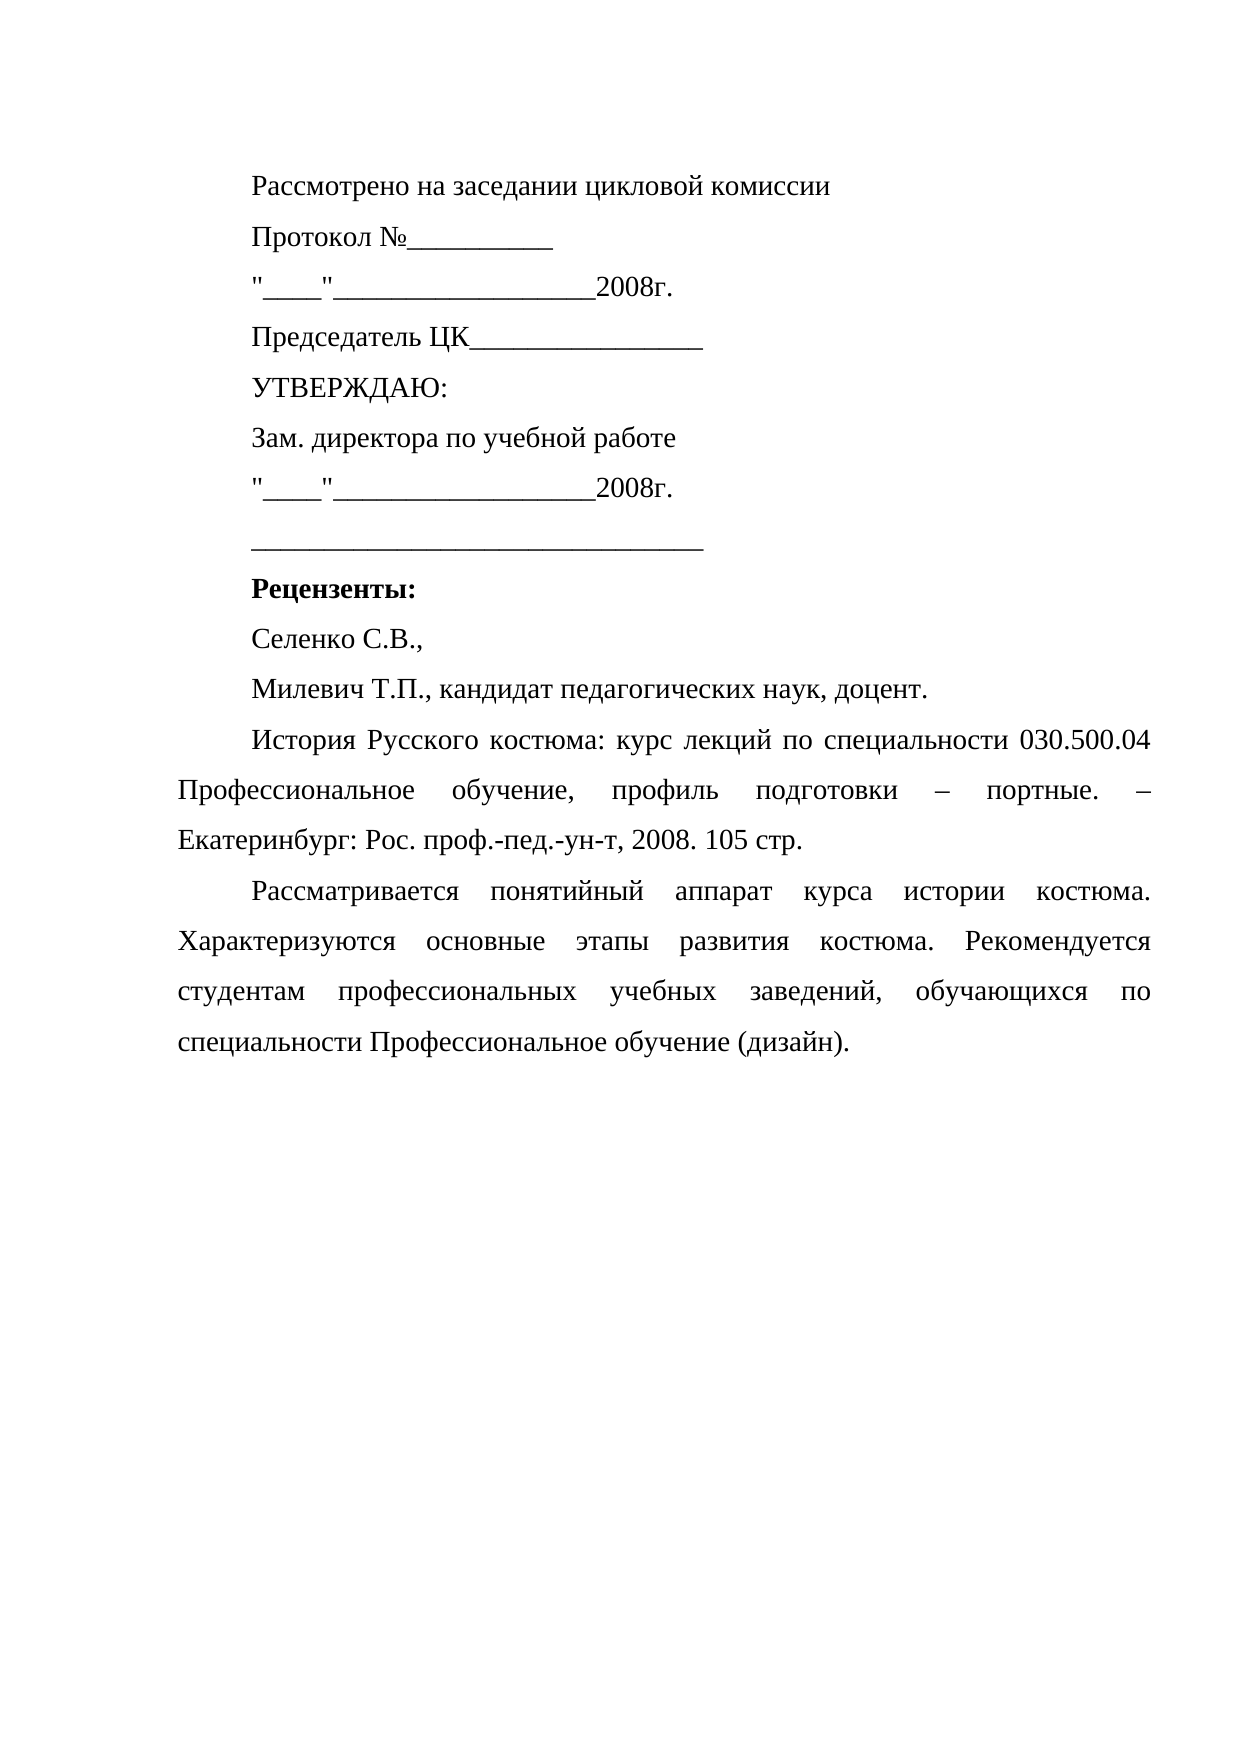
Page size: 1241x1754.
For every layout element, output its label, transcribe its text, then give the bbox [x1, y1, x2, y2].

text Протокол №__________ [177, 219, 1152, 252]
text Зам. директора по учебной работе [177, 420, 1152, 453]
text История Русского костюма: курс лекций по специальности 030.500.04 Профессиональное обучение, профиль подготовки – портные. – Екатеринбург: Рос. проф.-пед.-ун-т, 2008. 105 стр. [177, 722, 1152, 856]
text Милевич Т.П., кандидат педагогических наук, доцент. [177, 672, 1152, 705]
text Председатель ЦК________________ [177, 319, 1152, 353]
text Рассматривается понятийный аппарат курса истории костюма. Характеризуются основные этапы развития костюма. Рекомендуется студентам профессиональных учебных заведений, обучающихся по специальности Профессиональное обучение (дизайн). [177, 873, 1152, 1057]
text _______________________________ [177, 521, 1152, 554]
text Рассмотрено на заседании цикловой комиссии [177, 168, 1152, 202]
text Рецензенты: [177, 571, 1152, 604]
text Селенко С.В., [177, 621, 1152, 655]
text "____"__________________2008г. [177, 470, 1152, 504]
text УТВЕРЖДАЮ: [177, 370, 1152, 403]
text "____"__________________2008г. [177, 269, 1152, 303]
